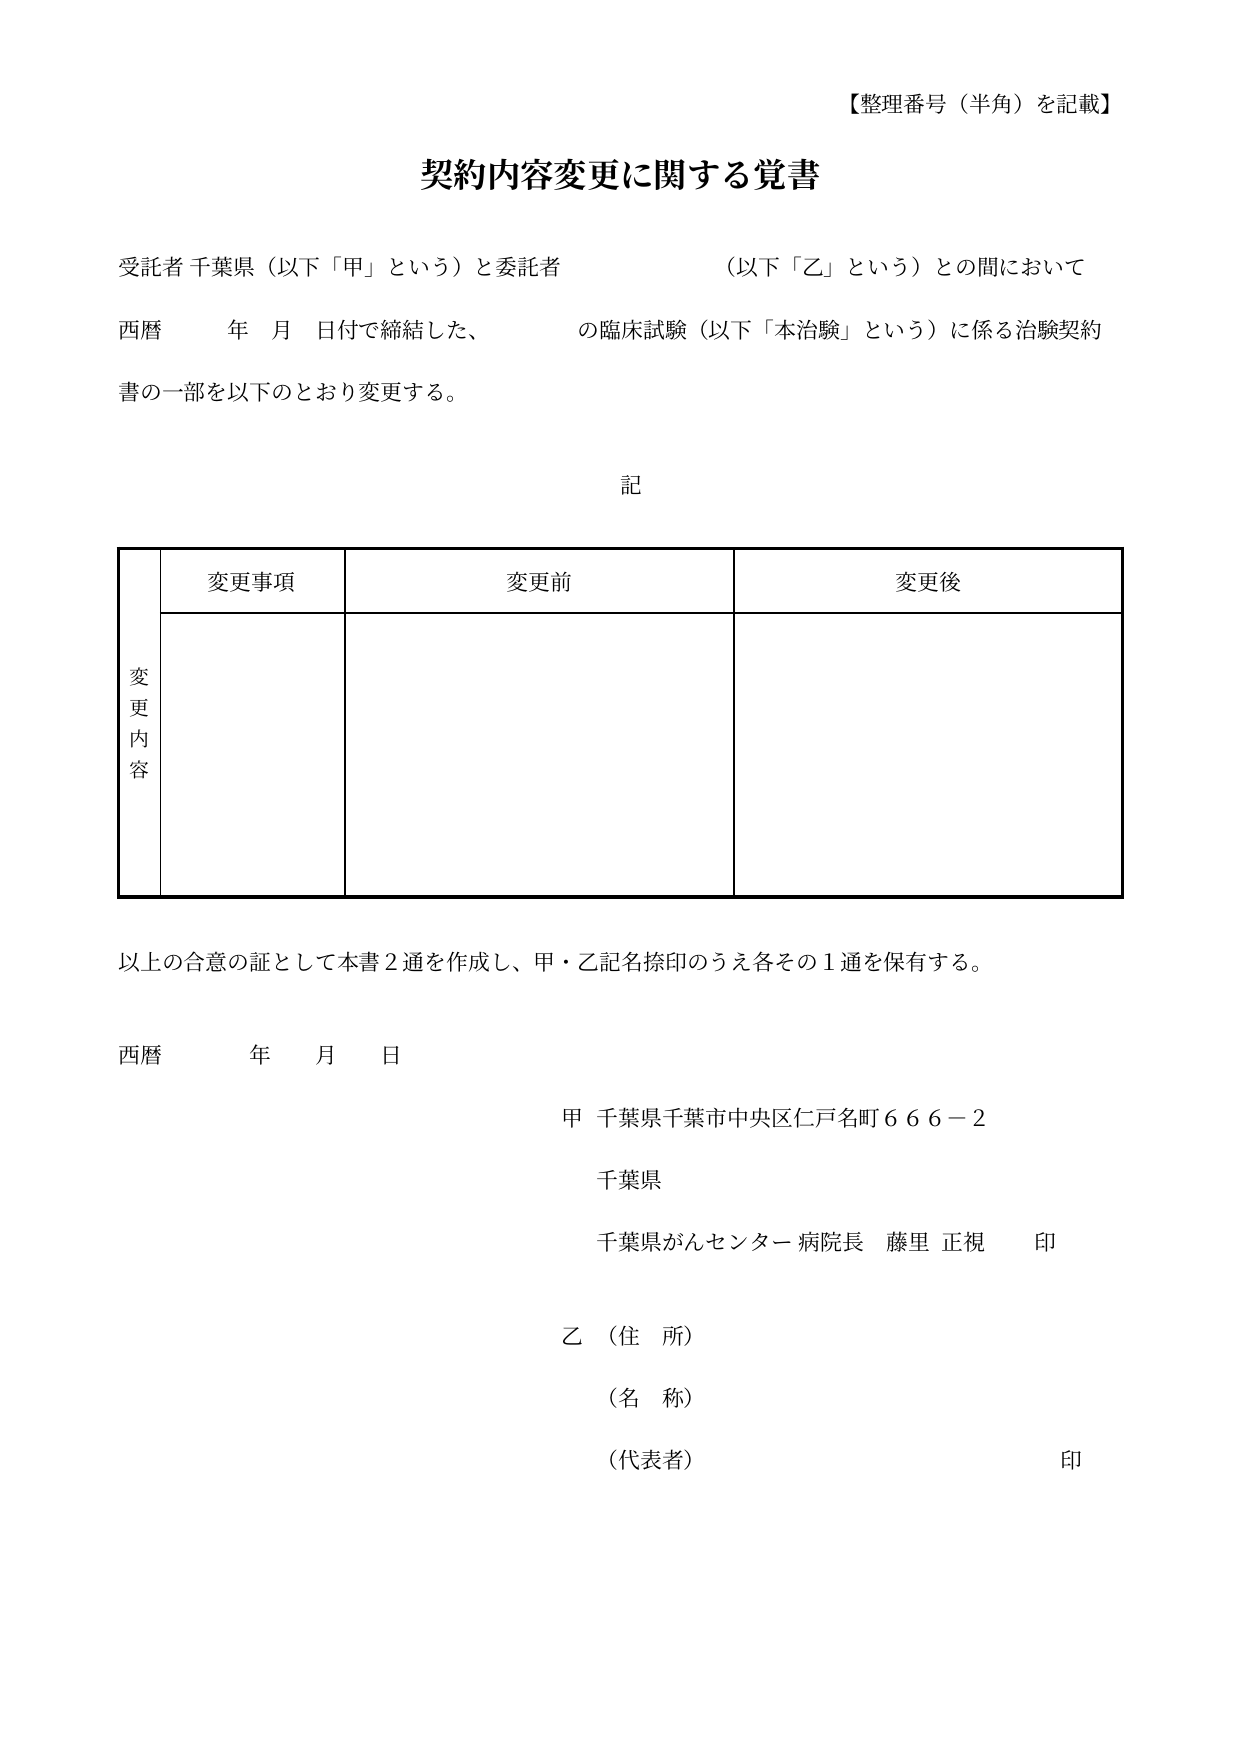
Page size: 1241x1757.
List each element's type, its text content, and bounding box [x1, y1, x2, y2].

text 乙 （住 所） [118, 1303, 1122, 1366]
text 甲 千葉県千葉市中央区仁戸名町６６６－２ [118, 1085, 1122, 1148]
table_cell [346, 614, 733, 895]
text 西暦 年 月 日 [118, 1023, 1122, 1085]
text 西暦 年 月 日付で締結した、 の臨床試験（以下「本治験」という）に係る治験契約書の一部を以下のとおり変更する。 [118, 297, 1122, 422]
table_header 変更前 [346, 550, 733, 612]
table_cell [735, 614, 1121, 895]
text 記 [118, 453, 1122, 515]
table_header 変更事項 [161, 550, 344, 612]
table_header 変更内容 [120, 550, 160, 895]
text 以上の合意の証として本書２通を作成し、甲・乙記名捺印のうえ各その１通を保有する。 [118, 930, 1122, 992]
text 受託者 千葉県（以下「甲」という）と委託者 （以下「乙」という）との間において [118, 235, 1122, 297]
table_header 変更後 [735, 550, 1121, 612]
text 契約内容変更に関する覚書 [118, 142, 1122, 204]
text （名 称） [118, 1366, 1122, 1428]
text 千葉県がんセンター 病院長 藤里 正視 印 [118, 1210, 1122, 1272]
text （代表者） 印 [118, 1428, 1122, 1490]
table_cell [161, 614, 344, 895]
text 千葉県 [118, 1148, 1122, 1210]
